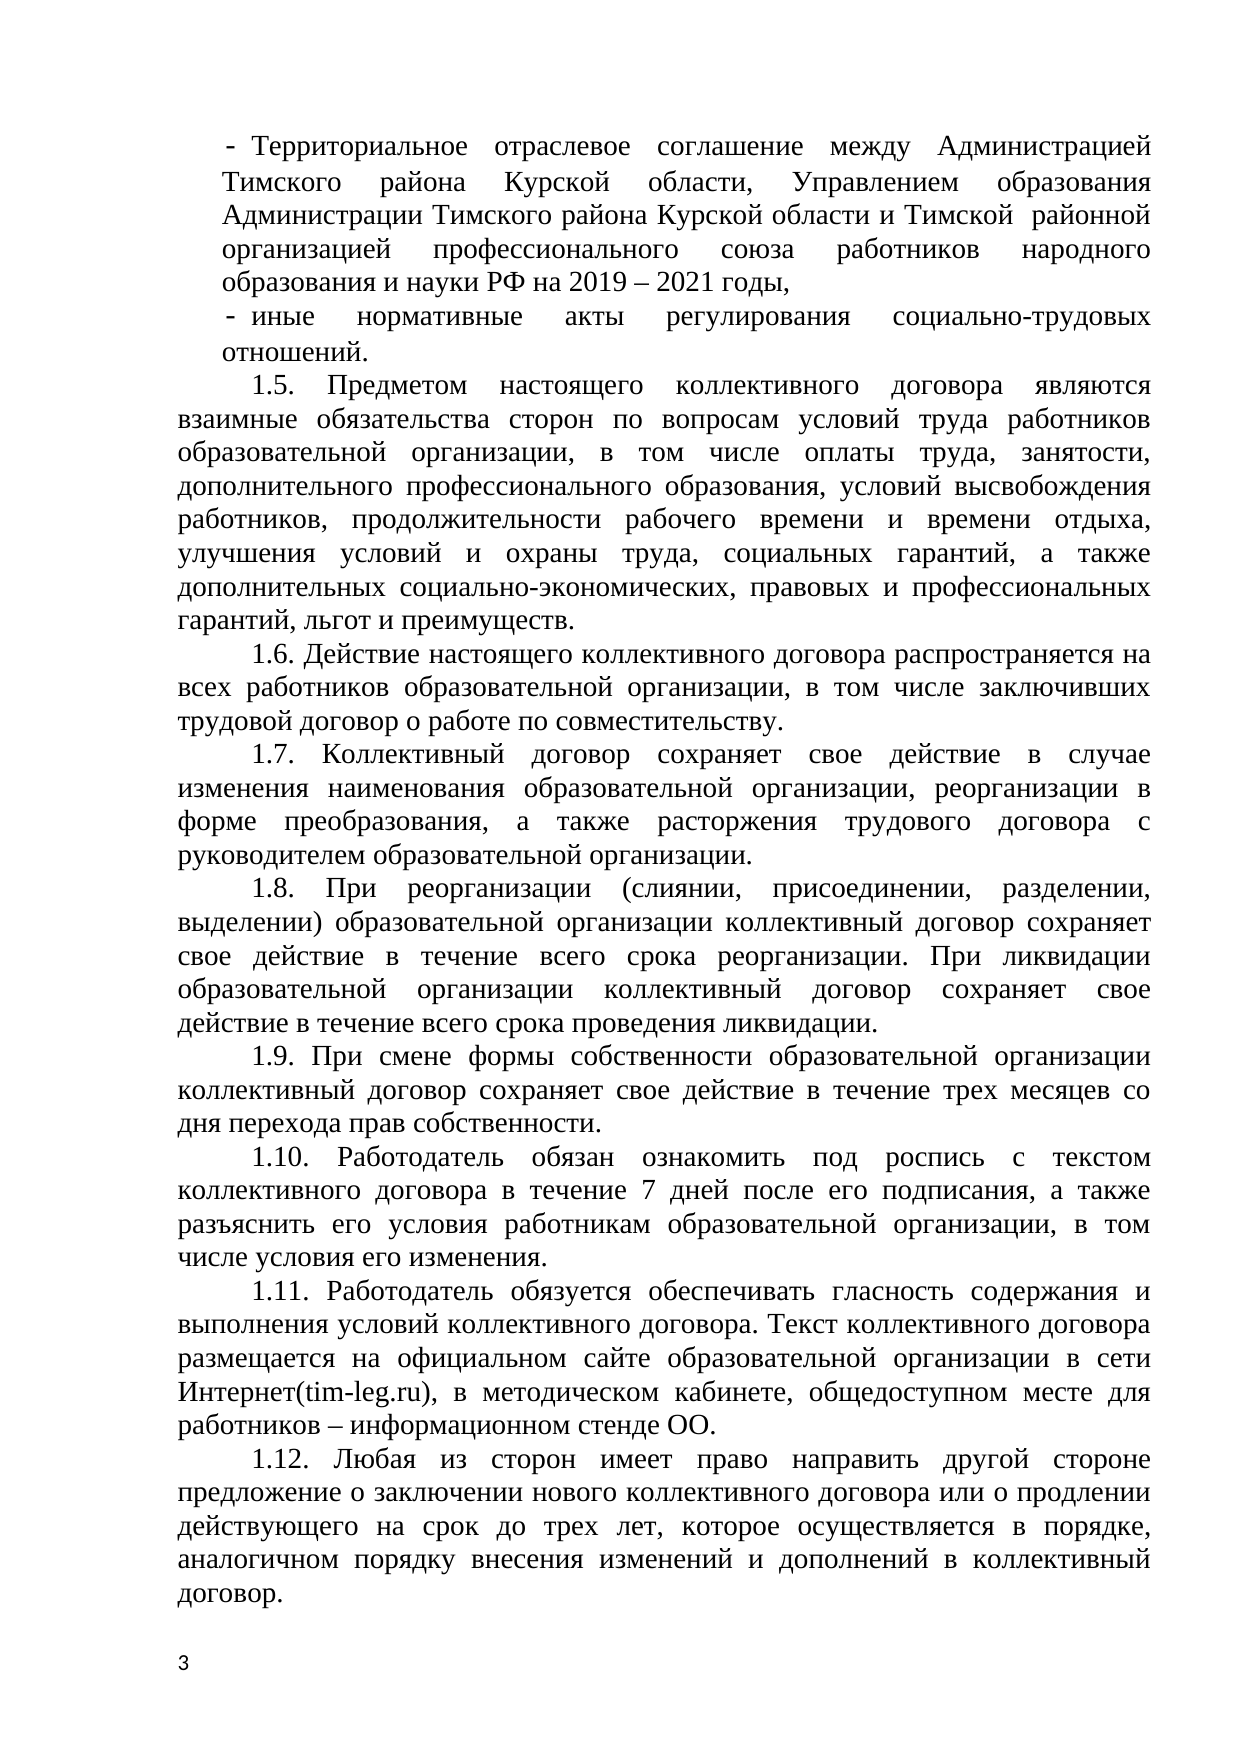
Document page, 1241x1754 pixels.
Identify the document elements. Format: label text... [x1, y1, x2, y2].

list Территориальное отраслевое соглашение между Администрацией Тимского района Курской области, Управлением образования Администрации Тимского района Курской области и Тимской районной организацией профессионального союза работников народного образования и науки РФ на 2019 – 2021 годы, [222, 128, 1152, 298]
list иные нормативные акты регулирования социально-трудовых отношений. [222, 298, 1152, 367]
text 1.8. При реорганизации (слиянии, присоединении, разделении, выделении) образовательной организации коллективный договор сохраняет свое действие в течение всего срока реорганизации. При ликвидации образовательной организации коллективный договор сохраняет свое действие в течение всего срока проведения ликвидации. [177, 871, 1152, 1038]
text 1.10. Работодатель обязан ознакомить под роспись с текстом коллективного договора в течение 7 дней после его подписания, а также разъяснить его условия работникам образовательной организации, в том числе условия его изменения. [177, 1139, 1152, 1273]
text 1.6. Действие настоящего коллективного договора распространяется на всех работников образовательной организации, в том числе заключивших трудовой договор о работе по совместительству. [177, 636, 1152, 736]
text 1.11. Работодатель обязуется обеспечивать гласность содержания и выполнения условий коллективного договора. Текст коллективного договора размещается на официальном сайте образовательной организации в сети Интернет(tim-leg.ru), в методическом кабинете, общедоступном месте для работников – информационном стенде ОО. [177, 1273, 1152, 1441]
text 1.7. Коллективный договор сохраняет свое действие в случае изменения наименования образовательной организации, реорганизации в форме преобразования, а также расторжения трудового договора с руководителем образовательной организации. [177, 736, 1152, 871]
text 1.9. При смене формы собственности образовательной организации коллективный договор сохраняет свое действие в течение трех месяцев со дня перехода прав собственности. [177, 1038, 1152, 1139]
text 1.12. Любая из сторон имеет право направить другой стороне предложение о заключении нового коллективного договора или о продлении действующего на срок до трех лет, которое осуществляется в порядке, аналогичном порядку внесения изменений и дополнений в коллективный договор. [177, 1441, 1152, 1608]
text 1.5. Предметом настоящего коллективного договора являются взаимные обязательства сторон по вопросам условий труда работников образовательной организации, в том числе оплаты труда, занятости, дополнительного профессионального образования, условий высвобождения работников, продолжительности рабочего времени и времени отдыха, улучшения условий и охраны труда, социальных гарантий, а также дополнительных социально-экономических, правовых и профессиональных гарантий, льгот и преимуществ. [177, 367, 1152, 636]
